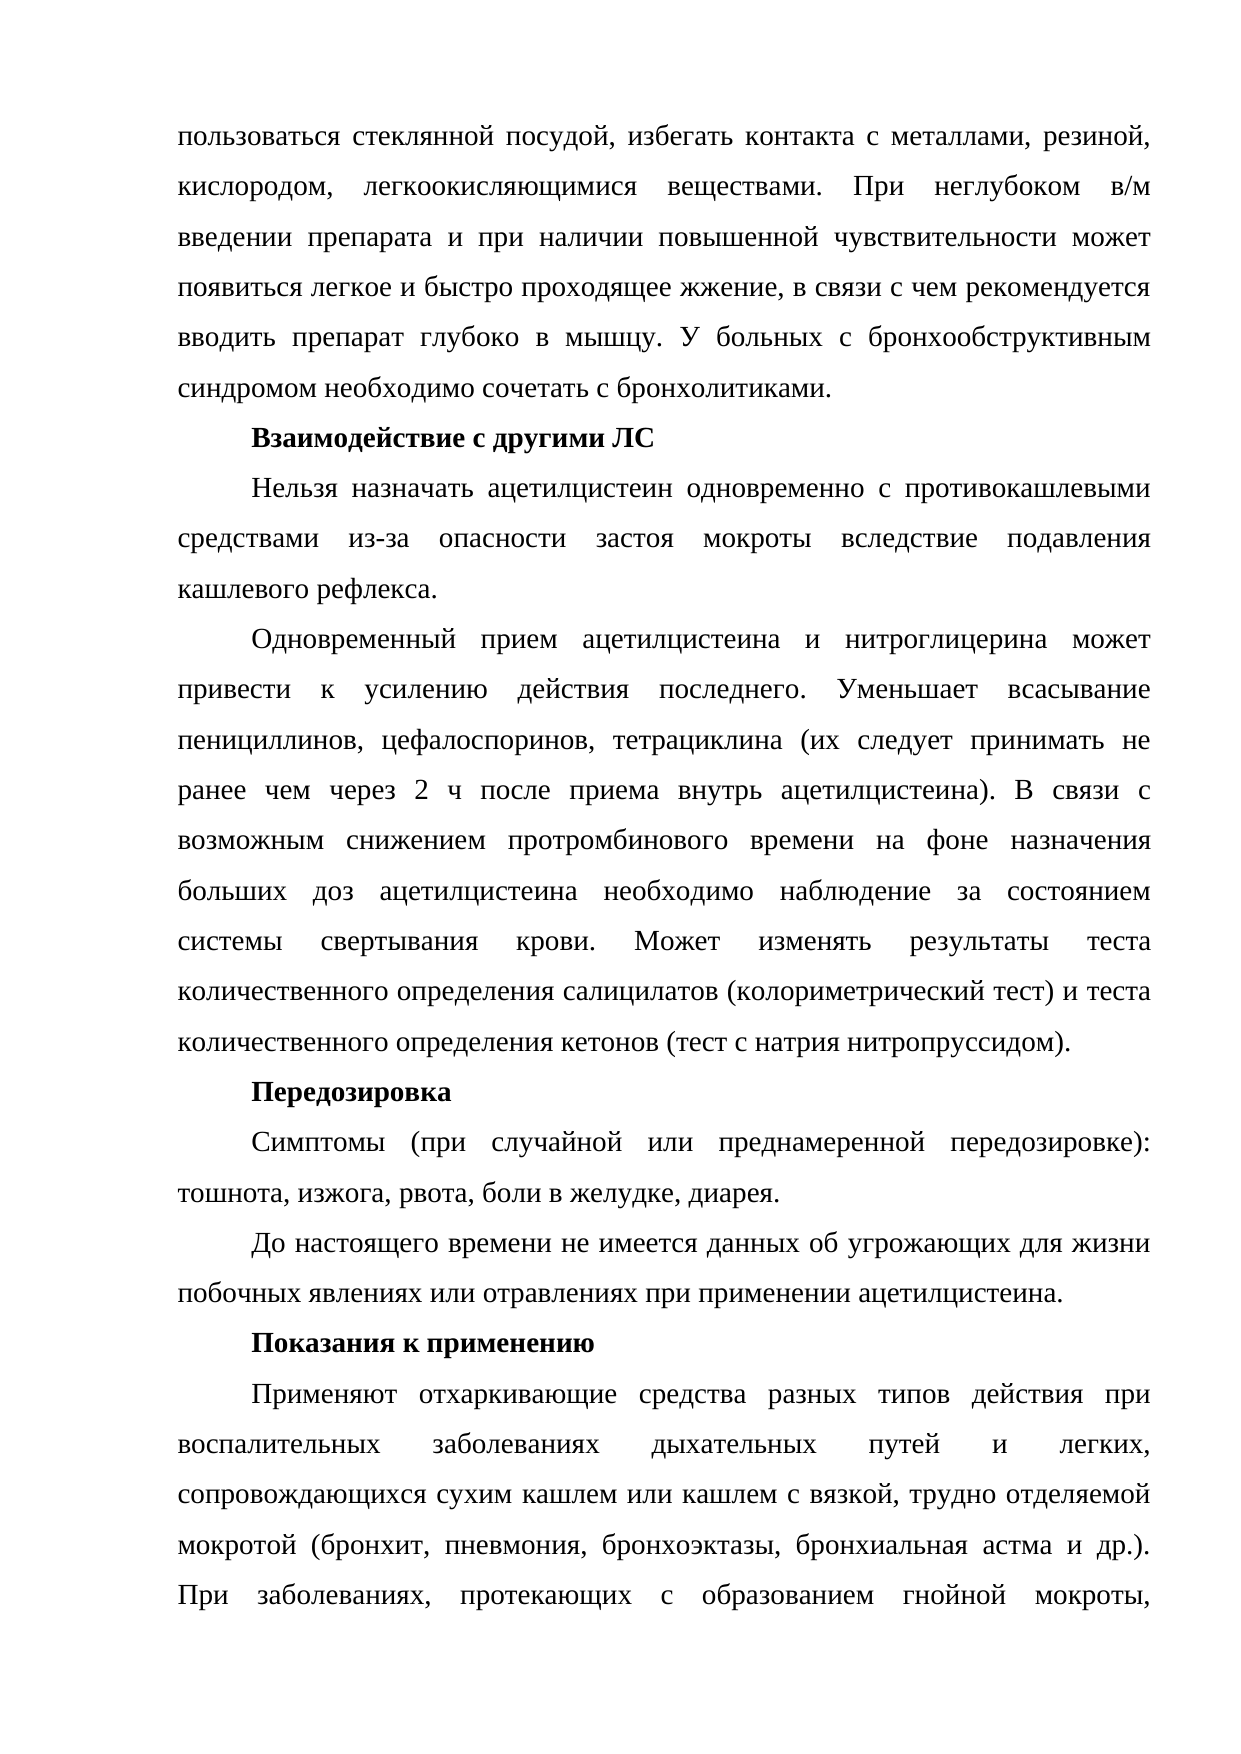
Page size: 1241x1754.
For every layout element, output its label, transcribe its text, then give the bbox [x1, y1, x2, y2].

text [177, 118, 1152, 403]
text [177, 1376, 1152, 1611]
text Передозировка [177, 1074, 1152, 1108]
text Симптомы (при случайной или преднамеренной передозировке): тошнота, изжога, рвота, боли в желудке, диарея. [177, 1124, 1152, 1208]
text Одновременный прием ацетилцистеина и нитроглицерина может привести к усилению действия последнего. Уменьшает всасывание пенициллинов, цефалоспоринов, тетрациклина (их следует принимать не ранее чем через 2 ч после приема внутрь ацетилцистеина). В связи с возможным снижением протромбинового времени на фоне назначения больших доз ацетилцистеина необходимо наблюдение за состоянием системы свертывания крови. Может изменять результаты теста количественного определения салицилатов (колориметрический тест) и теста количественного определения кетонов (тест с натрия нитропруссидом). [177, 621, 1152, 1057]
text Взаимодействие с другими ЛС [177, 420, 1152, 453]
text Нельзя назначать ацетилцистеин одновременно с противокашлевыми средствами из-за опасности застоя мокроты вследствие подавления кашлевого рефлекса. [177, 470, 1152, 604]
text До настоящего времени не имеется данных об угрожающих для жизни побочных явлениях или отравлениях при применении ацетилцистеина. [177, 1225, 1152, 1309]
text Показания к применению [177, 1326, 1152, 1359]
